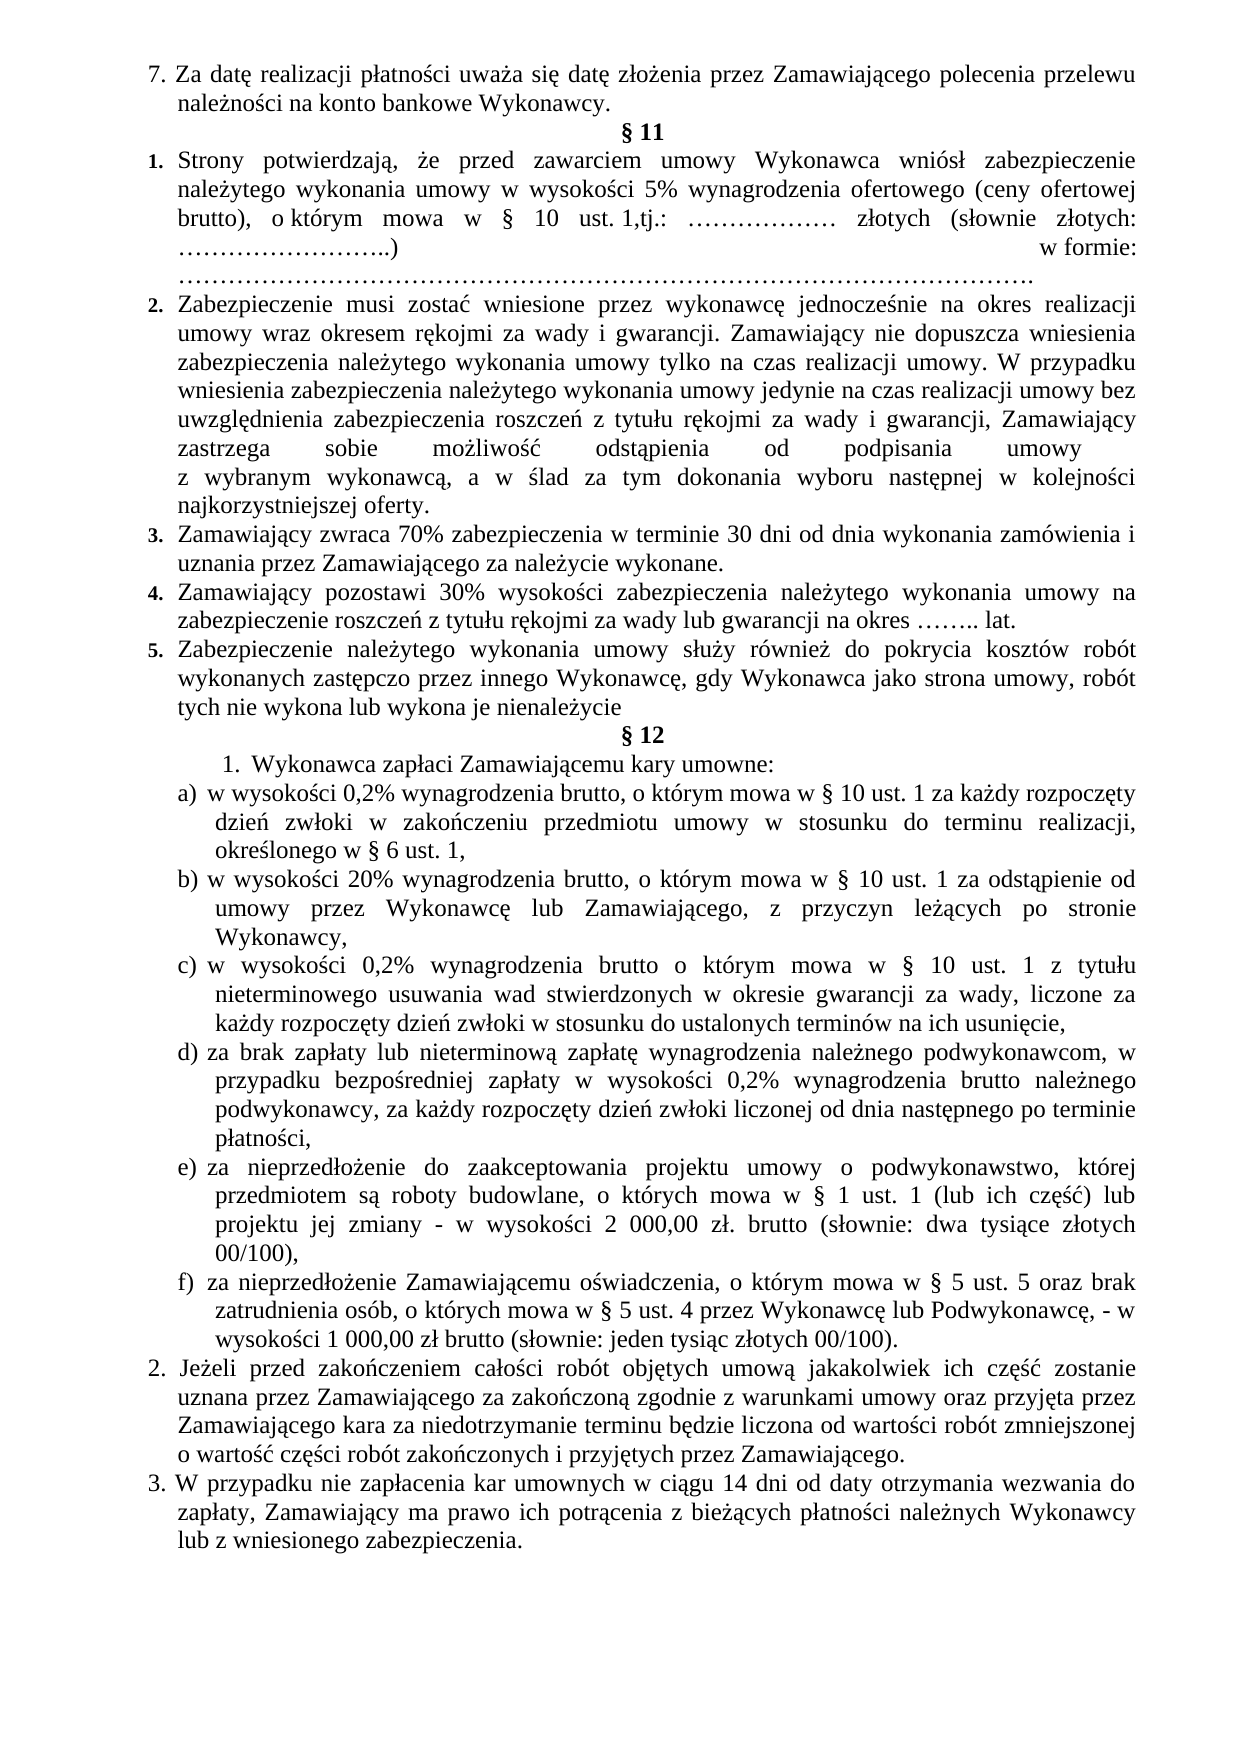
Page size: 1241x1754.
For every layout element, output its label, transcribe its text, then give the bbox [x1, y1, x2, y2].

list Zabezpieczenie należytego wykonania umowy służy również do pokrycia kosztów robót wykonanych zastępczo przez innego Wykonawcę, gdy Wykonawca jako strona umowy, robót tych nie wykona lub wykona je nienależycie [148, 634, 1137, 720]
list Zabezpieczenie musi zostać wniesione przez wykonawcę jednocześnie na okres realizacji umowy wraz okresem rękojmi za wady i gwarancji. Zamawiający nie dopuszcza wniesienia zabezpieczenia należytego wykonania umowy tylko na czas realizacji umowy. W przypadku wniesienia zabezpieczenia należytego wykonania umowy jedynie na czas realizacji umowy bez uwzględnienia zabezpieczenia roszczeń z tytułu rękojmi za wady i gwarancji, Zamawiający zastrzega sobie możliwość odstąpienia od podpisania umowy z wybranym wykonawcą, a w ślad za tym dokonania wyboru następnej w kolejności najkorzystniejszej oferty. [148, 289, 1137, 519]
text 3. W przypadku nie zapłacenia kar umownych w ciągu 14 dni od daty otrzymania wezwania do zapłaty, Zamawiający ma prawo ich potrącenia z bieżących płatności należnych Wykonawcy lub z wniesionego zabezpieczenia. [148, 1468, 1137, 1554]
list w wysokości 0,2% wynagrodzenia brutto, o którym mowa w § 10 ust. 1 za każdy rozpoczęty dzień zwłoki w zakończeniu przedmiotu umowy w stosunku do terminu realizacji, określonego w § 6 ust. 1, [177, 778, 1137, 864]
text 2. Jeżeli przed zakończeniem całości robót objętych umową jakakolwiek ich część zostanie uznana przez Zamawiającego za zakończoną zgodnie z warunkami umowy oraz przyjęta przez Zamawiającego kara za niedotrzymanie terminu będzie liczona od wartości robót zmniejszonej o wartość części robót zakończonych i przyjętych przez Zamawiającego. [148, 1353, 1137, 1468]
text § 12 [148, 720, 1137, 749]
list w wysokości 20% wynagrodzenia brutto, o którym mowa w § 10 ust. 1 za odstąpienie od umowy przez Wykonawcę lub Zamawiającego, z przyczyn leżących po stronie Wykonawcy, [177, 864, 1137, 950]
list Strony potwierdzają, że przed zawarciem umowy Wykonawca wniósł zabezpieczenie należytego wykonania umowy w wysokości 5% wynagrodzenia ofertowego (ceny ofertowej brutto), o którym mowa w § 10 ust. 1,tj.: ……………… złotych (słownie złotych: ……………………..) w formie: …………………………………………………………………………………………. [148, 145, 1137, 289]
text 7. Za datę realizacji płatności uważa się datę złożenia przez Zamawiającego polecenia przelewu należności na konto bankowe Wykonawcy. [148, 59, 1137, 117]
list w wysokości 0,2% wynagrodzenia brutto o którym mowa w § 10 ust. 1 z tytułu nieterminowego usuwania wad stwierdzonych w okresie gwarancji za wady, liczone za każdy rozpoczęty dzień zwłoki w stosunku do ustalonych terminów na ich usunięcie, [177, 950, 1137, 1037]
list Wykonawca zapłaci Zamawiającemu kary umowne: [222, 749, 1137, 778]
list za nieprzedłożenie do zaakceptowania projektu umowy o podwykonawstwo, której przedmiotem są roboty budowlane, o których mowa w § 1 ust. 1 (lub ich część) lub projektu jej zmiany - w wysokości 2 000,00 zł. brutto (słownie: dwa tysiące złotych 00/100), [177, 1152, 1137, 1267]
list za nieprzedłożenie Zamawiającemu oświadczenia, o którym mowa w § 5 ust. 5 oraz brak zatrudnienia osób, o których mowa w § 5 ust. 4 przez Wykonawcę lub Podwykonawcę, - w wysokości 1 000,00 zł brutto (słownie: jeden tysiąc złotych 00/100). [177, 1267, 1137, 1353]
text § 11 [148, 117, 1137, 145]
list Zamawiający zwraca 70% zabezpieczenia w terminie 30 dni od dnia wykonania zamówienia i uznania przez Zamawiającego za należycie wykonane. [148, 519, 1137, 577]
list za brak zapłaty lub nieterminową zapłatę wynagrodzenia należnego podwykonawcom, w przypadku bezpośredniej zapłaty w wysokości 0,2% wynagrodzenia brutto należnego podwykonawcy, za każdy rozpoczęty dzień zwłoki liczonej od dnia następnego po terminie płatności, [177, 1037, 1137, 1152]
list Zamawiający pozostawi 30% wysokości zabezpieczenia należytego wykonania umowy na zabezpieczenie roszczeń z tytułu rękojmi za wady lub gwarancji na okres …….. lat. [148, 577, 1137, 634]
